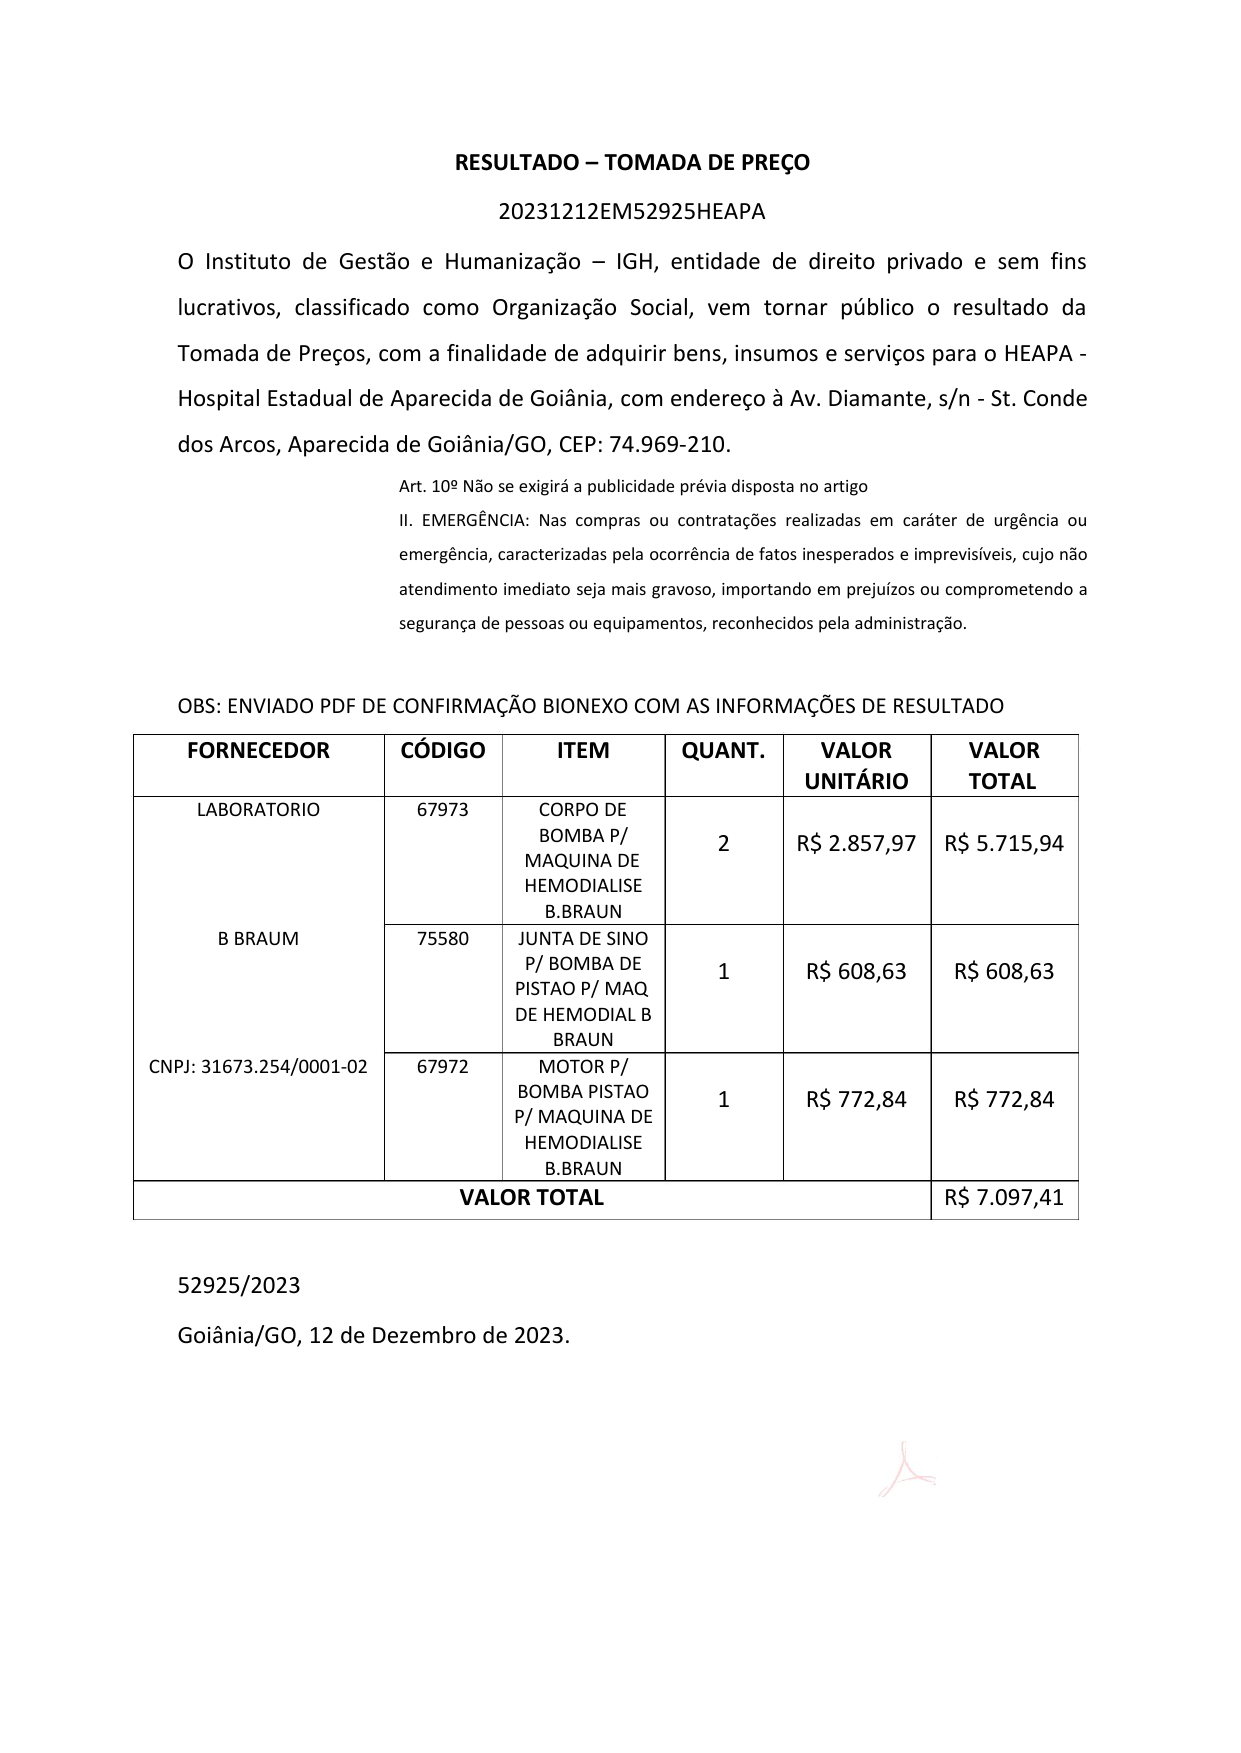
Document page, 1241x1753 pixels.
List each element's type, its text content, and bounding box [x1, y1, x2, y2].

text TOTAL [968, 765, 1065, 795]
text VALOR [968, 734, 1065, 765]
text 1 [717, 1083, 755, 1114]
text segurança de pessoas ou equipamentos, reconhecidos pela administração. [399, 611, 1111, 634]
text 1 [717, 955, 755, 986]
text 0231212EM52925HEAPA [536, 195, 834, 226]
text BOMBA PISTAO [517, 1078, 678, 1104]
text HEMODIALISE [524, 1129, 678, 1154]
picture [876, 1439, 938, 1500]
text Hospital Estadual de Aparecida de Goiânia, com endereço à Av. Diamante, s/n - St. Conde [177, 382, 1112, 413]
text FORNECEDOR [187, 734, 355, 765]
text R$ 608,63 [806, 955, 932, 986]
text PISTAO P/ MAQ [514, 976, 677, 1001]
text 2 [498, 195, 536, 226]
text B BRAUM [217, 925, 324, 950]
text 5 [177, 1269, 190, 1300]
text Goiânia/GO, 12 de Dezembro de 2023. [177, 1319, 595, 1349]
text P/ BOMBA DE [524, 950, 677, 976]
text B.BRAUN [544, 898, 667, 923]
text HEMODIALISE [524, 873, 667, 898]
text JUNTA DE SINO [518, 925, 677, 950]
text MAQUINA DE [524, 847, 667, 873]
text UNITÁRIO [804, 765, 934, 795]
text B.BRAUN [544, 1155, 678, 1180]
text Art. 10º Não se exigirá a publicidade prévia disposta no artigo [399, 474, 892, 497]
text 67973 [417, 796, 494, 822]
text R$ 772,84 [953, 1083, 1080, 1114]
text R$ 2.857,97 R$ 5.715,94 [796, 827, 1089, 857]
text R$ 772,84 [806, 1083, 932, 1114]
text emergência, caracterizadas pela ocorrência de fatos inesperados e imprevisíveis, cujo não [399, 542, 1111, 565]
text OBS: ENVIADO PDF DE CONFIRMAÇÃO BIONEXO COM AS INFORMAÇÕES DE RESULTADO [177, 691, 1027, 719]
text VALOR TOTAL [459, 1181, 629, 1212]
text QUANT. [681, 734, 791, 765]
text ITEM [557, 734, 635, 765]
text P/ MAQUINA DE [514, 1104, 678, 1129]
text CORPO DE [539, 796, 653, 822]
text 67972 [417, 1053, 494, 1078]
text VALOR [821, 734, 934, 765]
text R$ 7.097,41 [944, 1181, 1089, 1212]
text dos Arcos, Aparecida de Goiânia/GO, CEP: 74.969-210. [177, 428, 1112, 458]
text lucrativos, classificado como Organização Social, vem tornar público o resultado da [177, 291, 1112, 321]
text II. EMERGÊNCIA: Nas compras ou contratações realizadas em caráter de urgência ou [399, 508, 1111, 531]
text RESULTADO – TOMADA DE PREÇO [454, 146, 834, 176]
text MOTOR P/ [538, 1053, 653, 1078]
text LABORATORIO [197, 796, 345, 822]
text O Instituto de Gestão e Humanização – IGH, entidade de direito privado e sem fins [177, 245, 1112, 276]
text 2925/2023 [190, 1269, 326, 1300]
picture [130, 731, 1081, 1222]
text CÓDIGO [400, 734, 511, 765]
text 2 [717, 827, 755, 857]
text 75580 [417, 925, 494, 950]
text DE HEMODIAL B [514, 1001, 677, 1026]
text Tomada de Preços, com a finalidade de adquirir bens, insumos e serviços para o HEAPA - [177, 337, 1112, 367]
text R$ 608,63 [953, 955, 1080, 986]
text BRAUN [553, 1027, 677, 1052]
text CNPJ: 31673.254/0001-02 [148, 1053, 393, 1078]
text BOMBA P/ [539, 822, 653, 847]
text atendimento imediato seja mais gravoso, importando em prejuízos ou comprometendo a [399, 577, 1111, 600]
